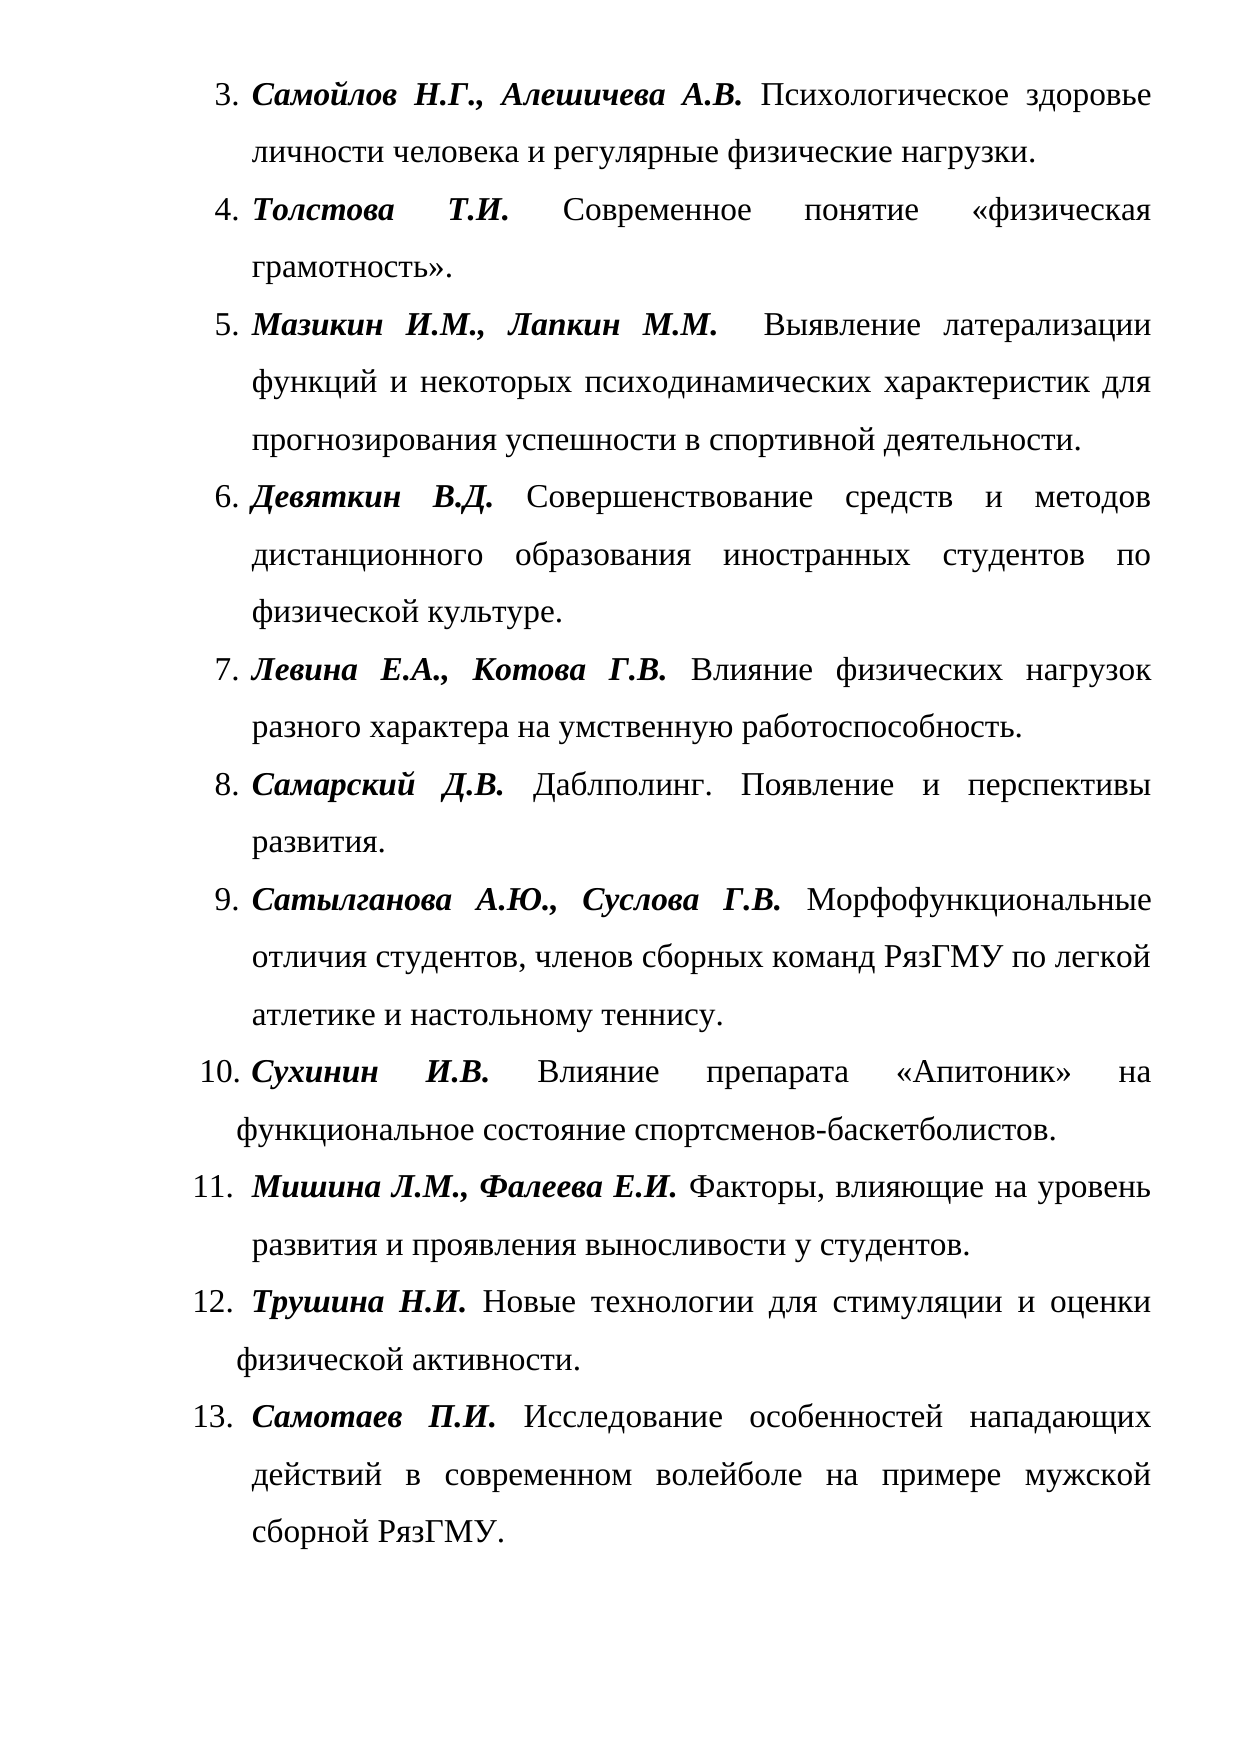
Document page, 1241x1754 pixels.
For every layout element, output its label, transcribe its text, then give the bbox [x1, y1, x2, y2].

list Самойлов Н.Г., Алешичева А.В. Психологическое здоровье личности человека и регулярные физические нагрузки. [214, 74, 1152, 170]
list Сатылганова А.Ю., Суслова Г.В. Морфофункциональные отличия студентов, членов сборных команд РязГМУ по легкой атлетике и настольному теннису. [214, 879, 1152, 1032]
list Самотаев П.И. Исследование особенностей нападающих действий в современном волейболе на примере мужской сборной РязГМУ. [192, 1396, 1152, 1550]
list Мазикин И.М., Лапкин М.М. Выявление латерализации функций и некоторых психодинамических характеристик для прогнозирования успешности в спортивной деятельности. [214, 304, 1152, 457]
list Мишина Л.М., Фалеева Е.И. Факторы, влияющие на уровень развития и проявления выносливости у студентов. [192, 1166, 1152, 1262]
list Сухинин И.В. Влияние препарата «Апитоник» на функциональное состояние спортсменов-баскетболистов. [199, 1051, 1152, 1147]
list Толстова Т.И. Современное понятие «физическая грамотность». [214, 189, 1152, 285]
list Трушина Н.И. Новые технологии для стимуляции и оценки физической активности. [192, 1281, 1152, 1377]
list Левина Е.А., Котова Г.В. Влияние физических нагрузок разного характера на умственную работоспособность. [214, 649, 1152, 745]
list Девяткин В.Д. Совершенствование средств и методов дистанционного образования иностранных студентов по физической культуре. [214, 476, 1152, 630]
list Самарский Д.В. Даблполинг. Появление и перспективы развития. [214, 764, 1152, 860]
